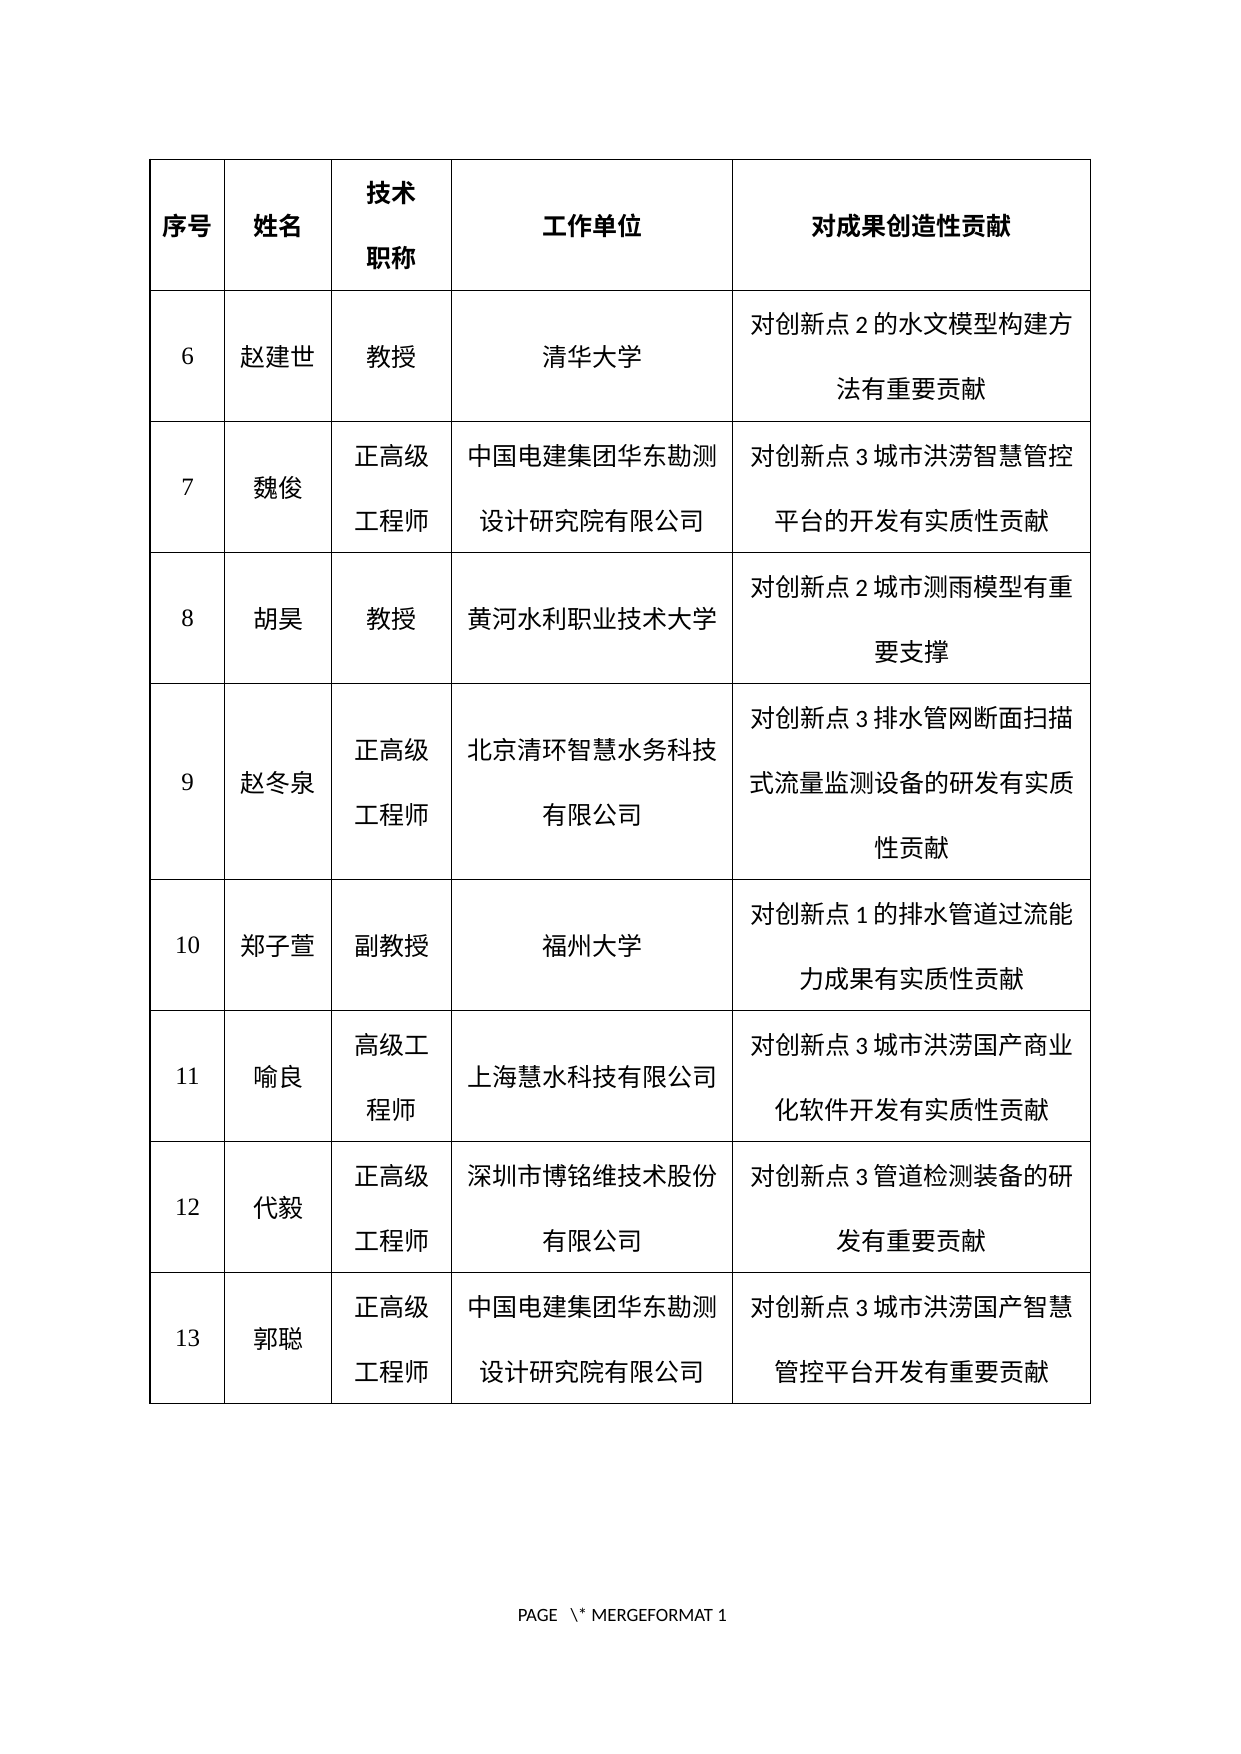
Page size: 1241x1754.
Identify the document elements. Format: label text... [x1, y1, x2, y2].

table_header 技术 职称 [332, 160, 451, 289]
table_cell 北京清环智慧水务科技有限公司 [452, 684, 732, 879]
table_cell 对创新点3管道检测装备的研发有重要贡献 [733, 1142, 1090, 1272]
table_cell 13 [151, 1273, 224, 1403]
table_cell 代毅 [225, 1142, 331, 1272]
table_cell 10 [151, 880, 224, 1010]
table_cell 11 [151, 1011, 224, 1141]
table_cell 对创新点3城市洪涝国产智慧管控平台开发有重要贡献 [733, 1273, 1090, 1403]
table_cell 清华大学 [452, 291, 732, 421]
table_cell 教授 [332, 553, 451, 683]
table_cell 7 [151, 422, 224, 552]
table_cell 教授 [332, 291, 451, 421]
table_cell 副教授 [332, 880, 451, 1010]
table_cell 高级工程师 [332, 1011, 451, 1141]
table_cell 6 [151, 291, 224, 421]
table_cell 对创新点2城市测雨模型有重要支撑 [733, 553, 1090, 683]
table_cell 对创新点1的排水管道过流能力成果有实质性贡献 [733, 880, 1090, 1010]
table_cell 赵冬泉 [225, 684, 331, 879]
table_cell 胡昊 [225, 553, 331, 683]
table_cell 9 [151, 684, 224, 879]
table_cell 对创新点3城市洪涝国产商业化软件开发有实质性贡献 [733, 1011, 1090, 1141]
table_cell 对创新点3排水管网断面扫描式流量监测设备的研发有实质性贡献 [733, 684, 1090, 879]
table_cell 黄河水利职业技术大学 [452, 553, 732, 683]
table_header 对成果创造性贡献 [733, 160, 1090, 289]
table_cell 正高级工程师 [332, 1273, 451, 1403]
table_cell 上海慧水科技有限公司 [452, 1011, 732, 1141]
table_cell 中国电建集团华东勘测设计研究院有限公司 [452, 422, 732, 552]
table_cell 郭聪 [225, 1273, 331, 1403]
table_cell 深圳市博铭维技术股份有限公司 [452, 1142, 732, 1272]
table_cell 对创新点2的水文模型构建方法有重要贡献 [733, 291, 1090, 421]
table_cell 郑子萱 [225, 880, 331, 1010]
table_cell 对创新点3城市洪涝智慧管控平台的开发有实质性贡献 [733, 422, 1090, 552]
table_cell 中国电建集团华东勘测设计研究院有限公司 [452, 1273, 732, 1403]
table_cell 赵建世 [225, 291, 331, 421]
table_cell 魏俊 [225, 422, 331, 552]
table_cell 12 [151, 1142, 224, 1272]
table_cell 正高级工程师 [332, 684, 451, 879]
table_cell 喻良 [225, 1011, 331, 1141]
table_cell 正高级工程师 [332, 1142, 451, 1272]
table_header 工作单位 [452, 160, 732, 289]
table_header 序号 [151, 160, 224, 289]
table_cell 8 [151, 553, 224, 683]
table_header 姓名 [225, 160, 331, 289]
table_cell 正高级工程师 [332, 422, 451, 552]
table_cell 福州大学 [452, 880, 732, 1010]
